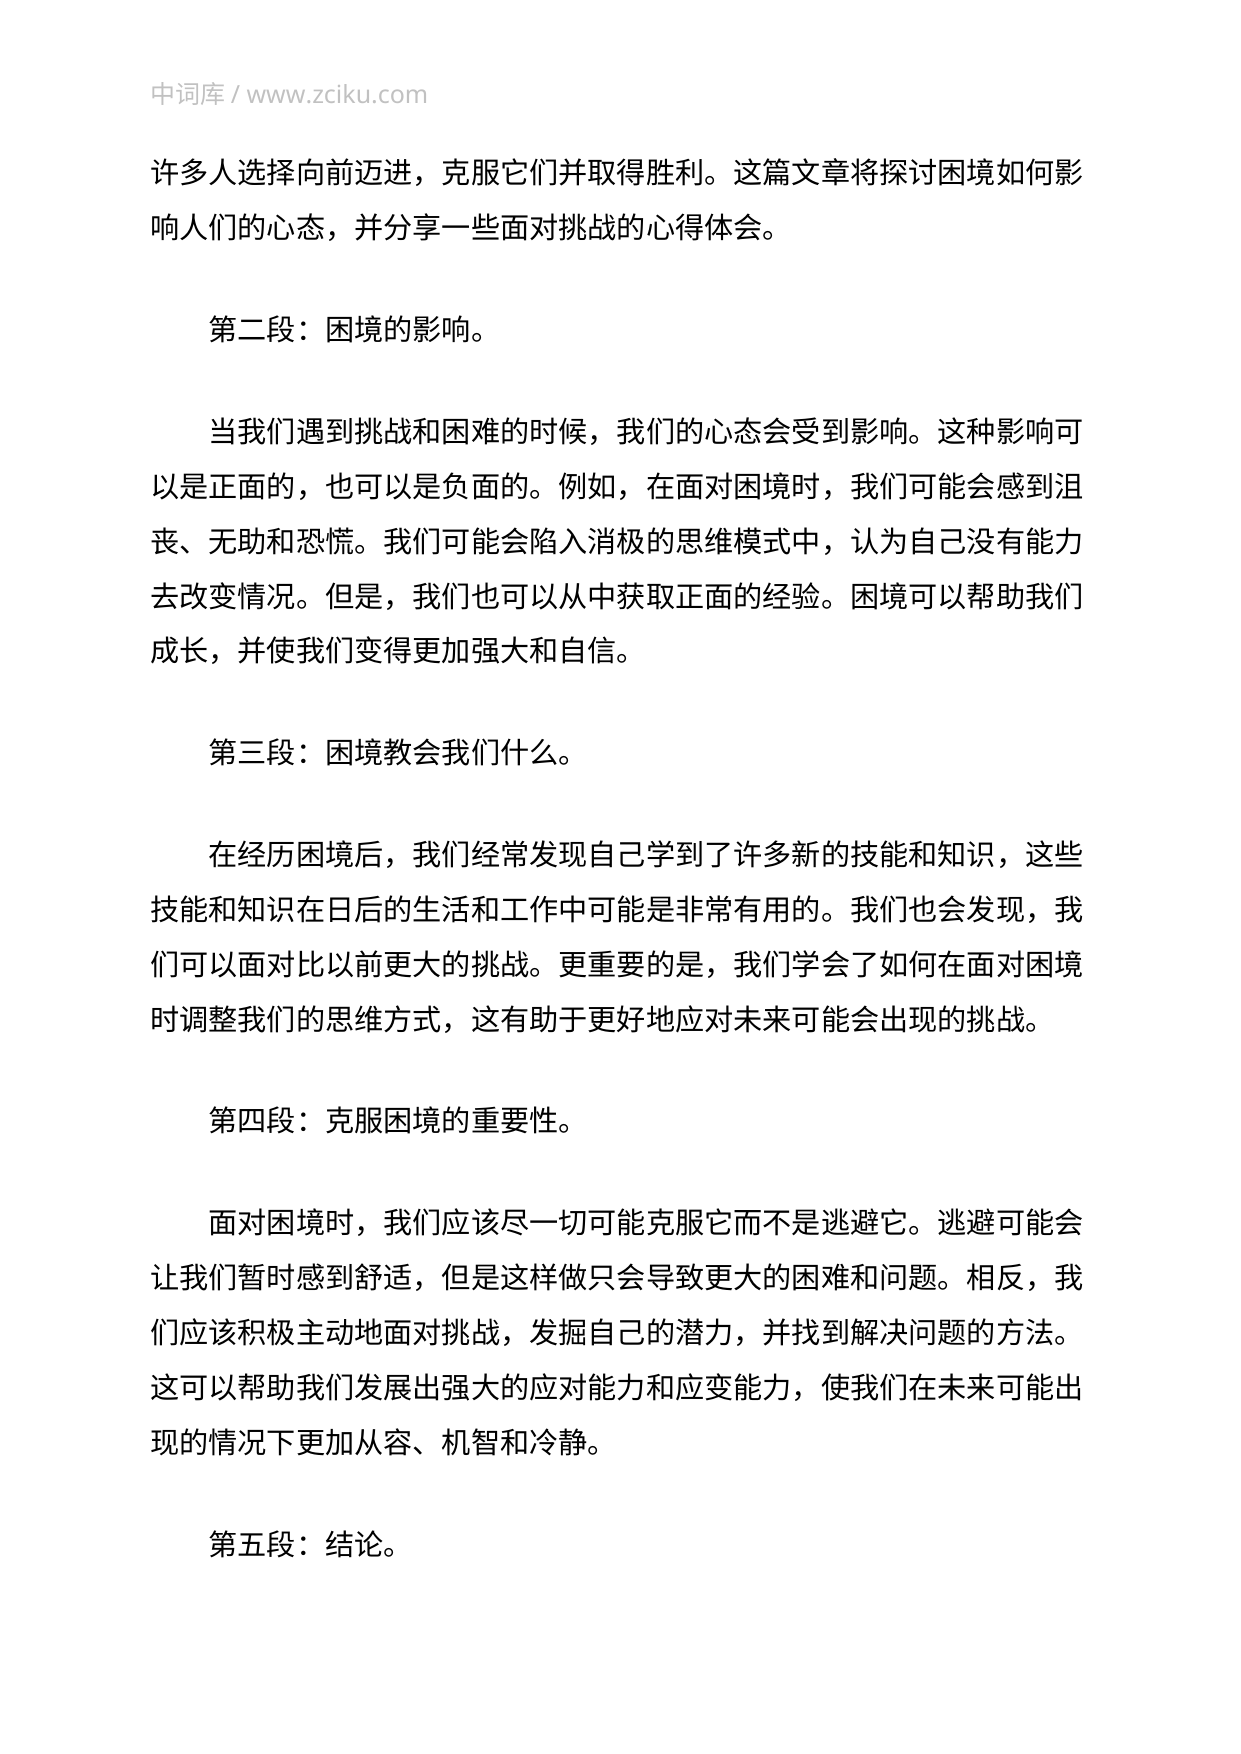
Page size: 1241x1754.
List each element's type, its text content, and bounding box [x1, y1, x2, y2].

text 第二段：困境的影响。 [150, 307, 1090, 349]
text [150, 150, 1090, 247]
text 在经历困境后，我们经常发现自己学到了许多新的技能和知识，这些技能和知识在日后的生活和工作中可能是非常有用的。我们也会发现，我们可以面对比以前更大的挑战。更重要的是，我们学会了如何在面对困境时调整我们的思维方式，这有助于更好地应对未来可能会出现的挑战。 [150, 832, 1090, 1038]
text 第三段：困境教会我们什么。 [150, 730, 1090, 772]
text 第五段：结论。 [150, 1521, 1090, 1563]
text 当我们遇到挑战和困难的时候，我们的心态会受到影响。这种影响可以是正面的，也可以是负面的。例如，在面对困境时，我们可能会感到沮丧、无助和恐慌。我们可能会陷入消极的思维模式中，认为自己没有能力去改变情况。但是，我们也可以从中获取正面的经验。困境可以帮助我们成长，并使我们变得更加强大和自信。 [150, 408, 1090, 670]
text 面对困境时，我们应该尽一切可能克服它而不是逃避它。逃避可能会让我们暂时感到舒适，但是这样做只会导致更大的困难和问题。相反，我们应该积极主动地面对挑战，发掘自己的潜力，并找到解决问题的方法。这可以帮助我们发展出强大的应对能力和应变能力，使我们在未来可能出现的情况下更加从容、机智和冷静。 [150, 1200, 1090, 1462]
text 第四段：克服困境的重要性。 [150, 1098, 1090, 1140]
